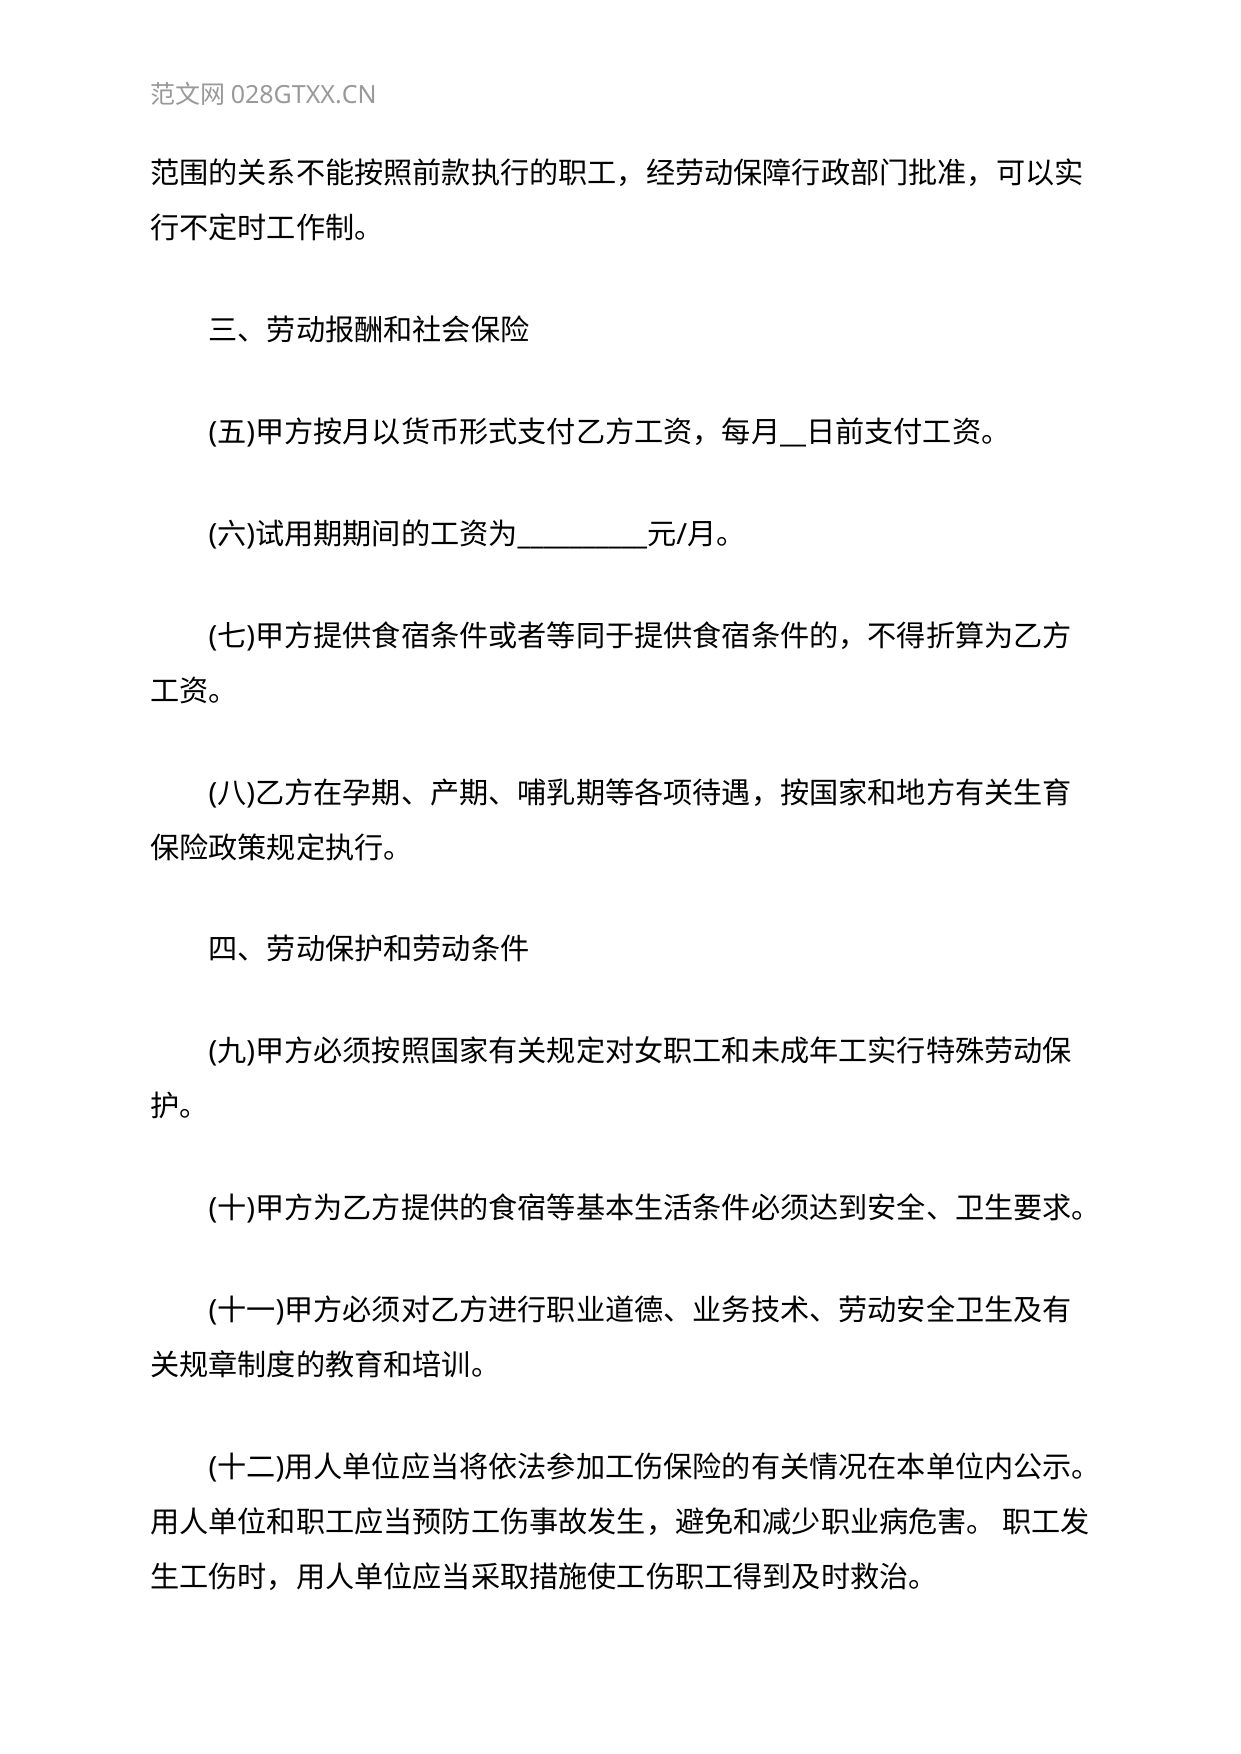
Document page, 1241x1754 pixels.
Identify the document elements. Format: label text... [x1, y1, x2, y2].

text (九)甲方必须按照国家有关规定对女职工和未成年工实行特殊劳动保护。 [150, 1028, 1090, 1125]
text (十)甲方为乙方提供的食宿等基本生活条件必须达到安全、卫生要求。 [150, 1184, 1090, 1227]
text (五)甲方按月以货币形式支付乙方工资，每月__日前支付工资。 [150, 408, 1090, 451]
text (八)乙方在孕期、产期、哺乳期等各项待遇，按国家和地方有关生育保险政策规定执行。 [150, 769, 1090, 866]
text (七)甲方提供食宿条件或者等同于提供食宿条件的，不得折算为乙方工资。 [150, 612, 1090, 710]
text (十一)甲方必须对乙方进行职业道德、业务技术、劳动安全卫生及有关规章制度的教育和培训。 [150, 1286, 1090, 1384]
text (六)试用期期间的工资为__________元/月。 [150, 510, 1090, 553]
text 三、劳动报酬和社会保险 [150, 307, 1090, 349]
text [150, 150, 1090, 247]
text 四、劳动保护和劳动条件 [150, 926, 1090, 968]
text (十二)用人单位应当将依法参加工伤保险的有关情况在本单位内公示。用人单位和职工应当预防工伤事故发生，避免和减少职业病危害。 职工发生工伤时，用人单位应当采取措施使工伤职工得到及时救治。 [150, 1443, 1090, 1595]
